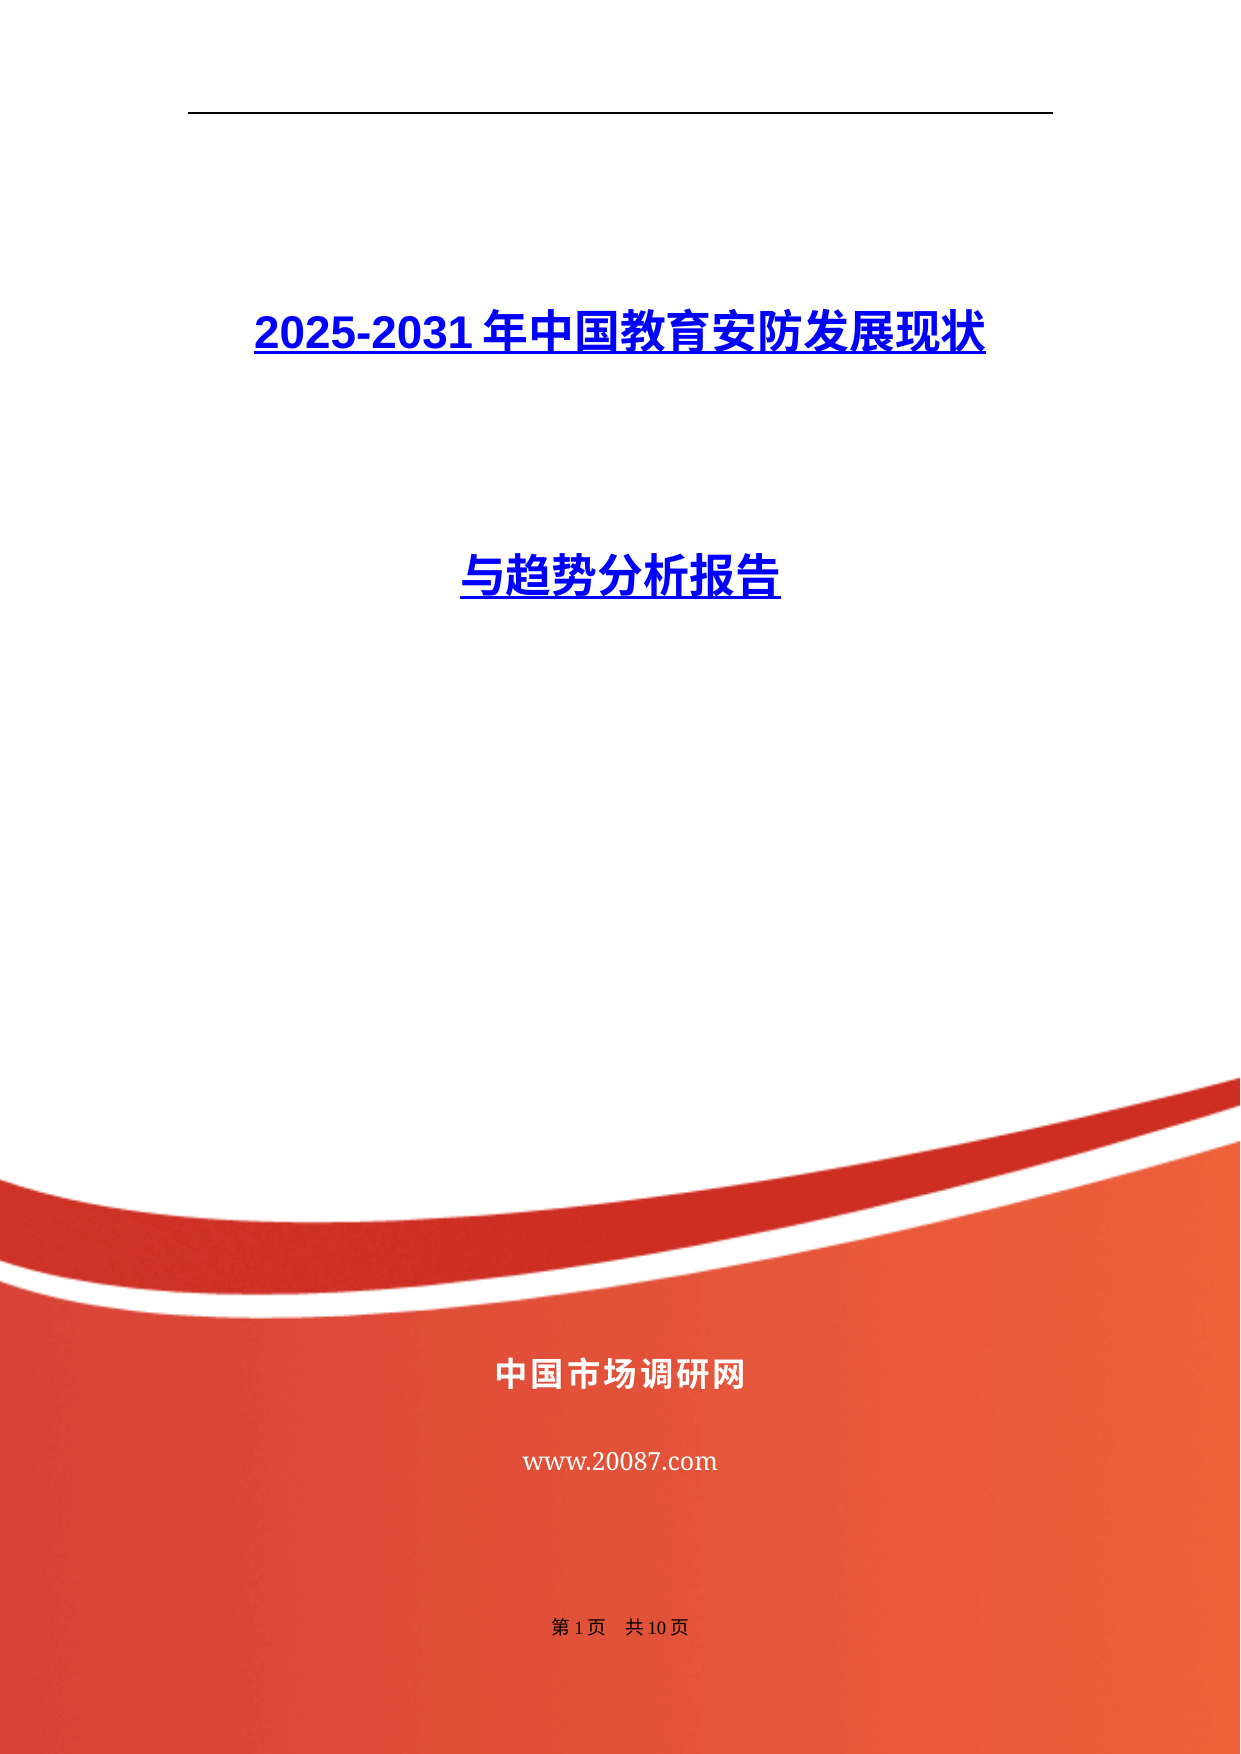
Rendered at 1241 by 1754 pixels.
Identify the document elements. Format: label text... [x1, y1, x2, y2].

text www.20087.com [187, 1428, 1053, 1493]
subtitle 中国市场调研网 [187, 1339, 1053, 1404]
picture [0, 1006, 1241, 1754]
table_header 2025-2031年中国教育安防发展现状与趋势分析报告 [188, 207, 1053, 773]
